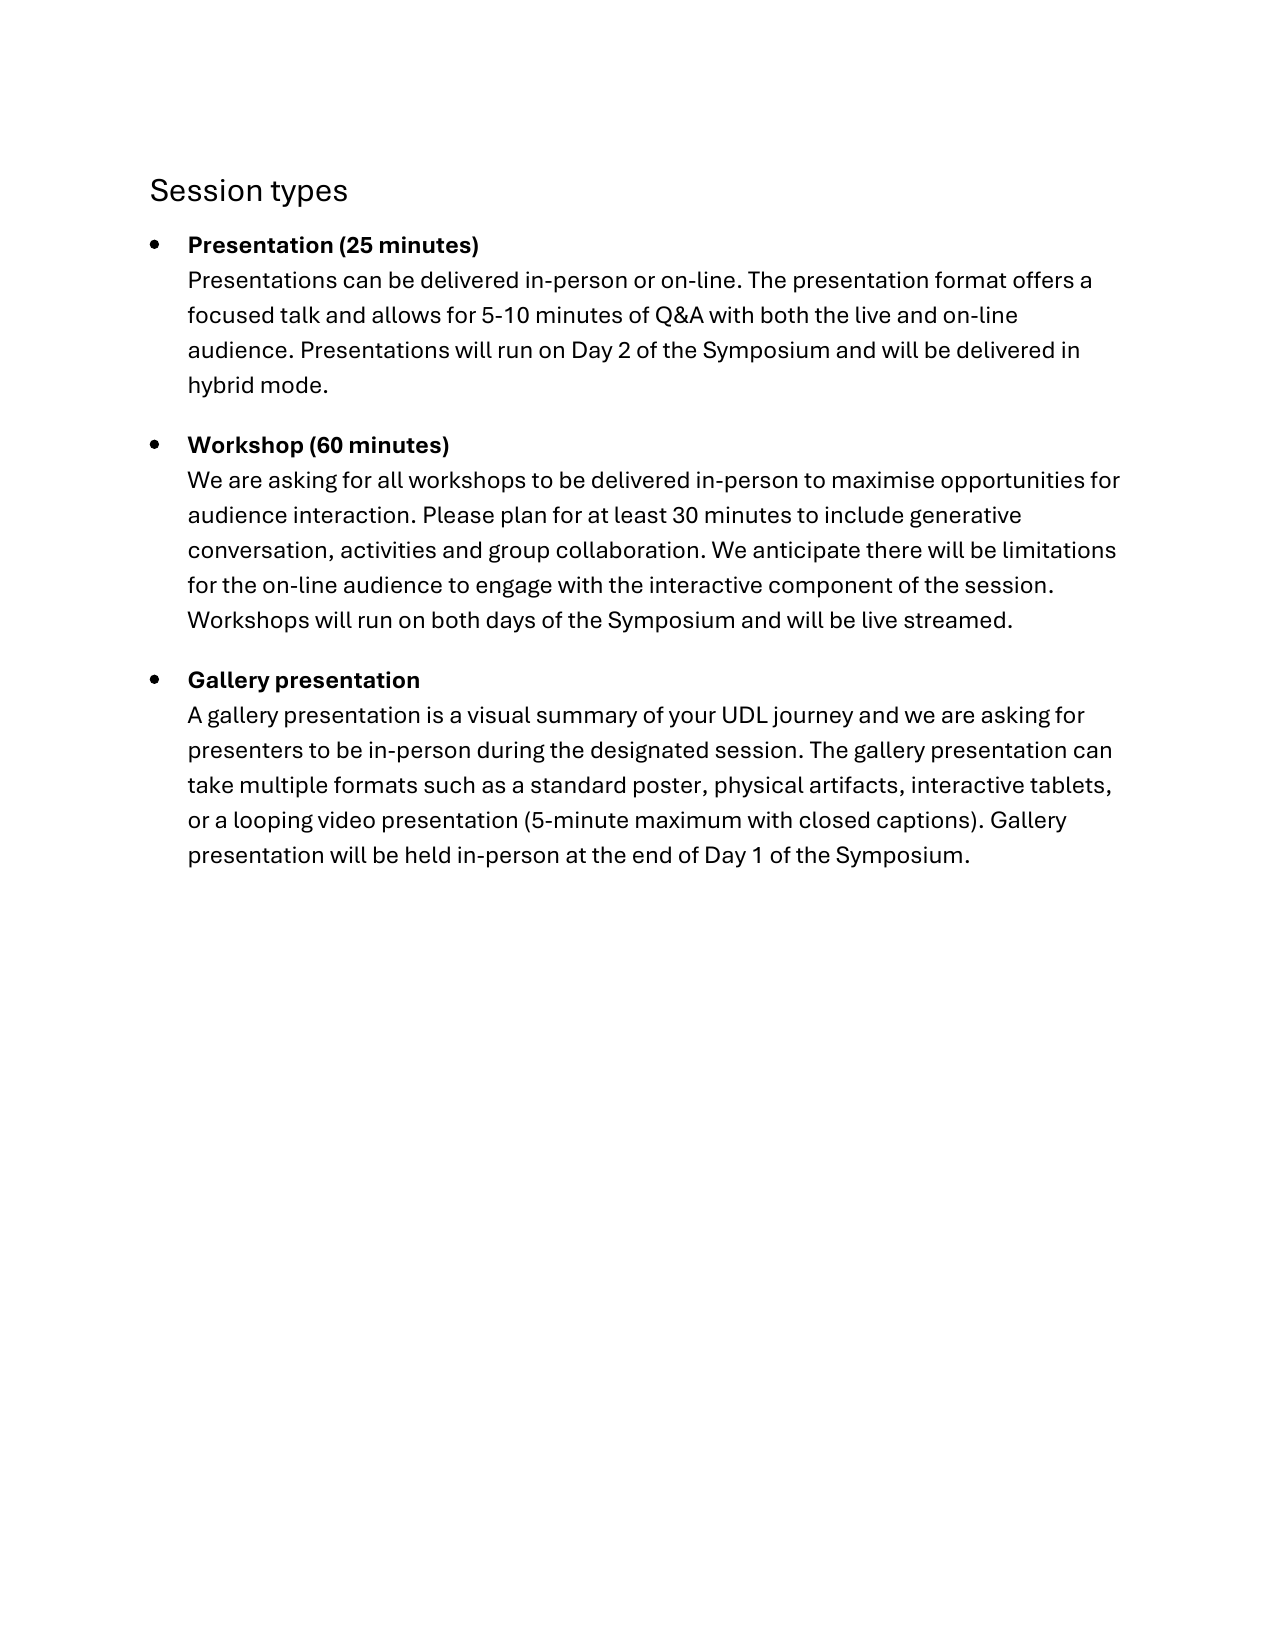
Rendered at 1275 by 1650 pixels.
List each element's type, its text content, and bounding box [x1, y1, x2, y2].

subtitle Session types [150, 170, 1125, 211]
list We are asking for all workshops to be delivered in-person to maximise opportunities for audience interaction. Please plan for at least 30 minutes to include generative conversation, activities and group collaboration. We anticipate there will be limitations for the on-line audience to engage with the interactive component of the session. Workshops will run on both days of the Symposium and will be live streamed. [187, 465, 1125, 635]
list Workshop (60 minutes) [150, 430, 1125, 460]
list Gallery presentation [150, 665, 1125, 695]
list A gallery presentation is a visual summary of your UDL journey and we are asking for presenters to be in-person during the designated session. The gallery presentation can take multiple formats such as a standard poster, physical artifacts, interactive tablets, or a looping video presentation (5-minute maximum with closed captions). Gallery presentation will be held in-person at the end of Day 1 of the Symposium. [187, 700, 1125, 870]
list Presentation (25 minutes) [150, 230, 1125, 260]
list Presentations can be delivered in-person or on-line. The presentation format offers a focused talk and allows for 5-10 minutes of Q&A with both the live and on-line audience. Presentations will run on Day 2 of the Symposium and will be delivered in hybrid mode. [187, 265, 1125, 400]
